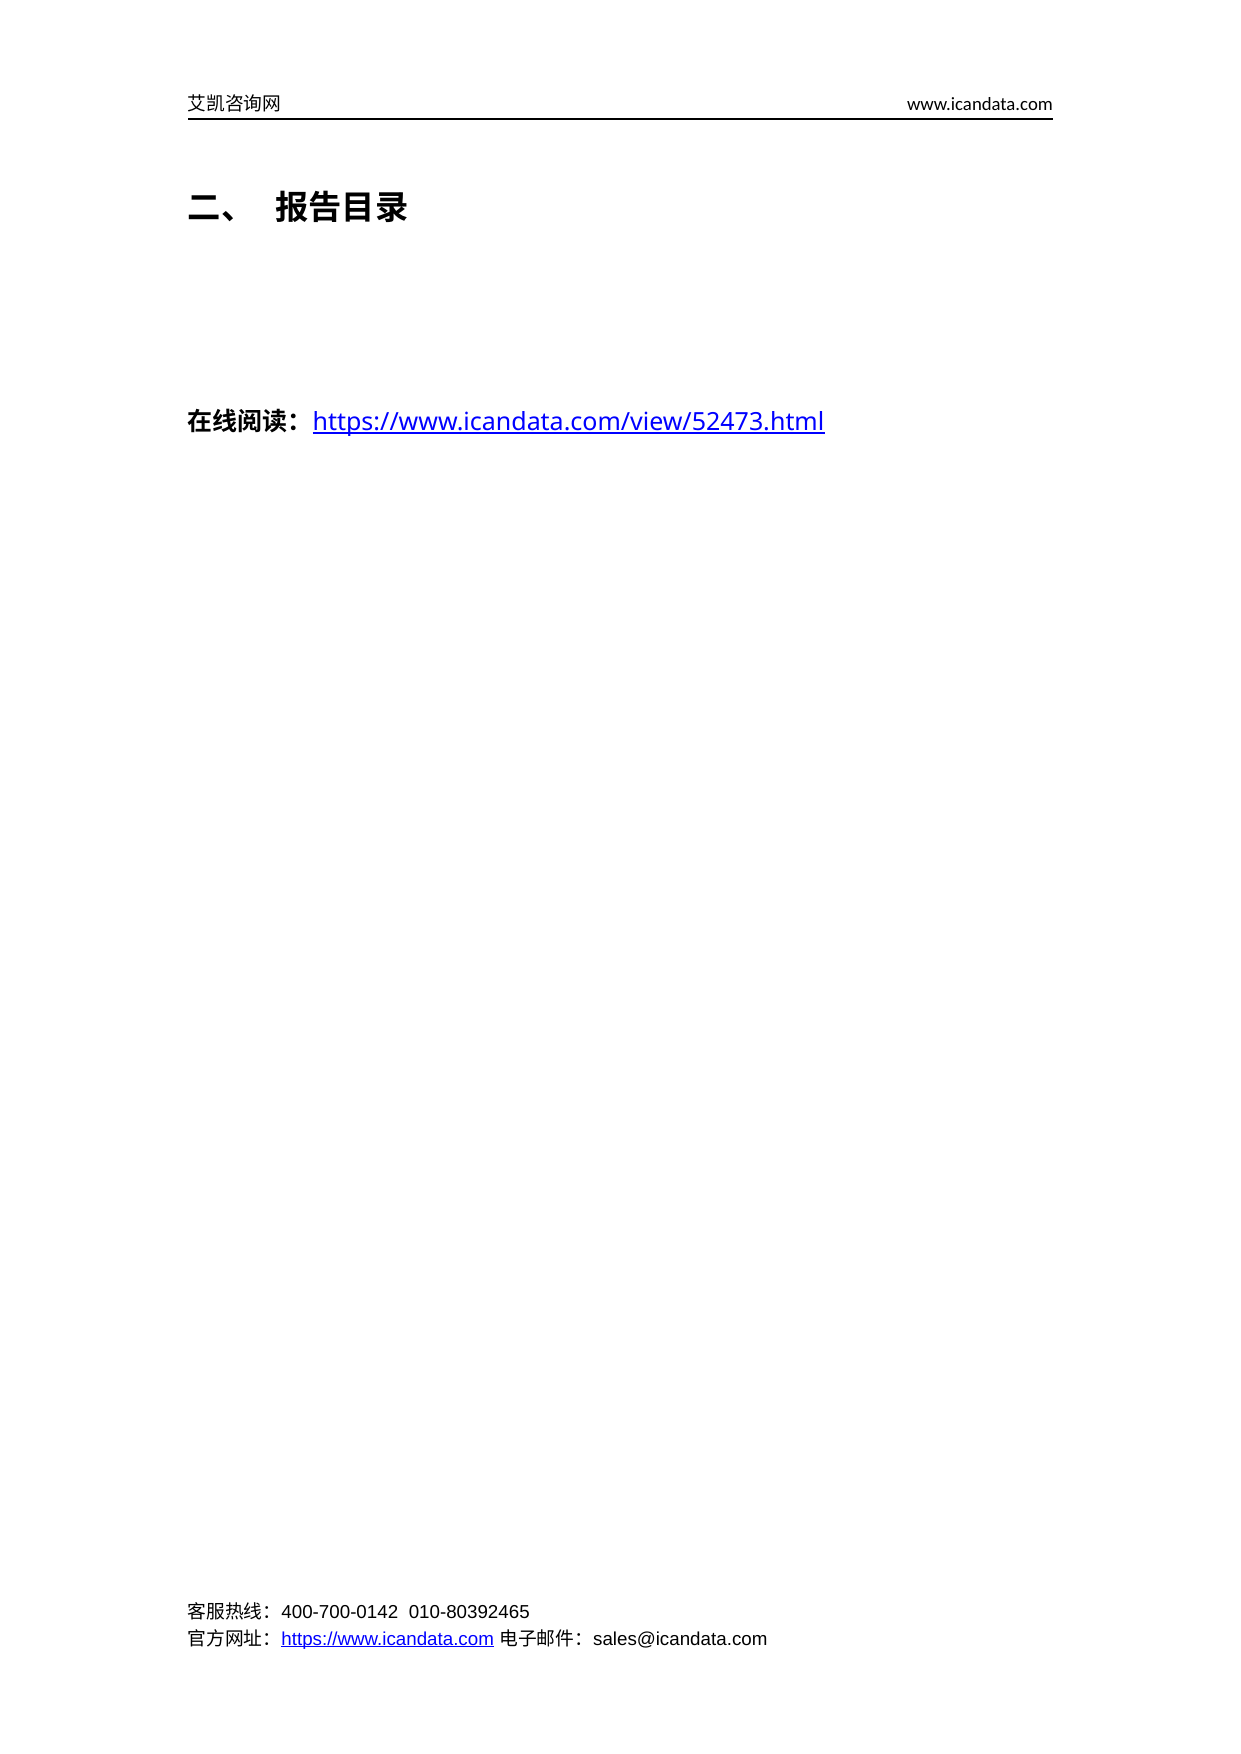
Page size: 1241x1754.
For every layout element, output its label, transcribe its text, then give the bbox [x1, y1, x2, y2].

subtitle 报告目录 [187, 172, 1053, 237]
text 在线阅读：https://www.icandata.com/view/52473.html [187, 387, 1053, 452]
